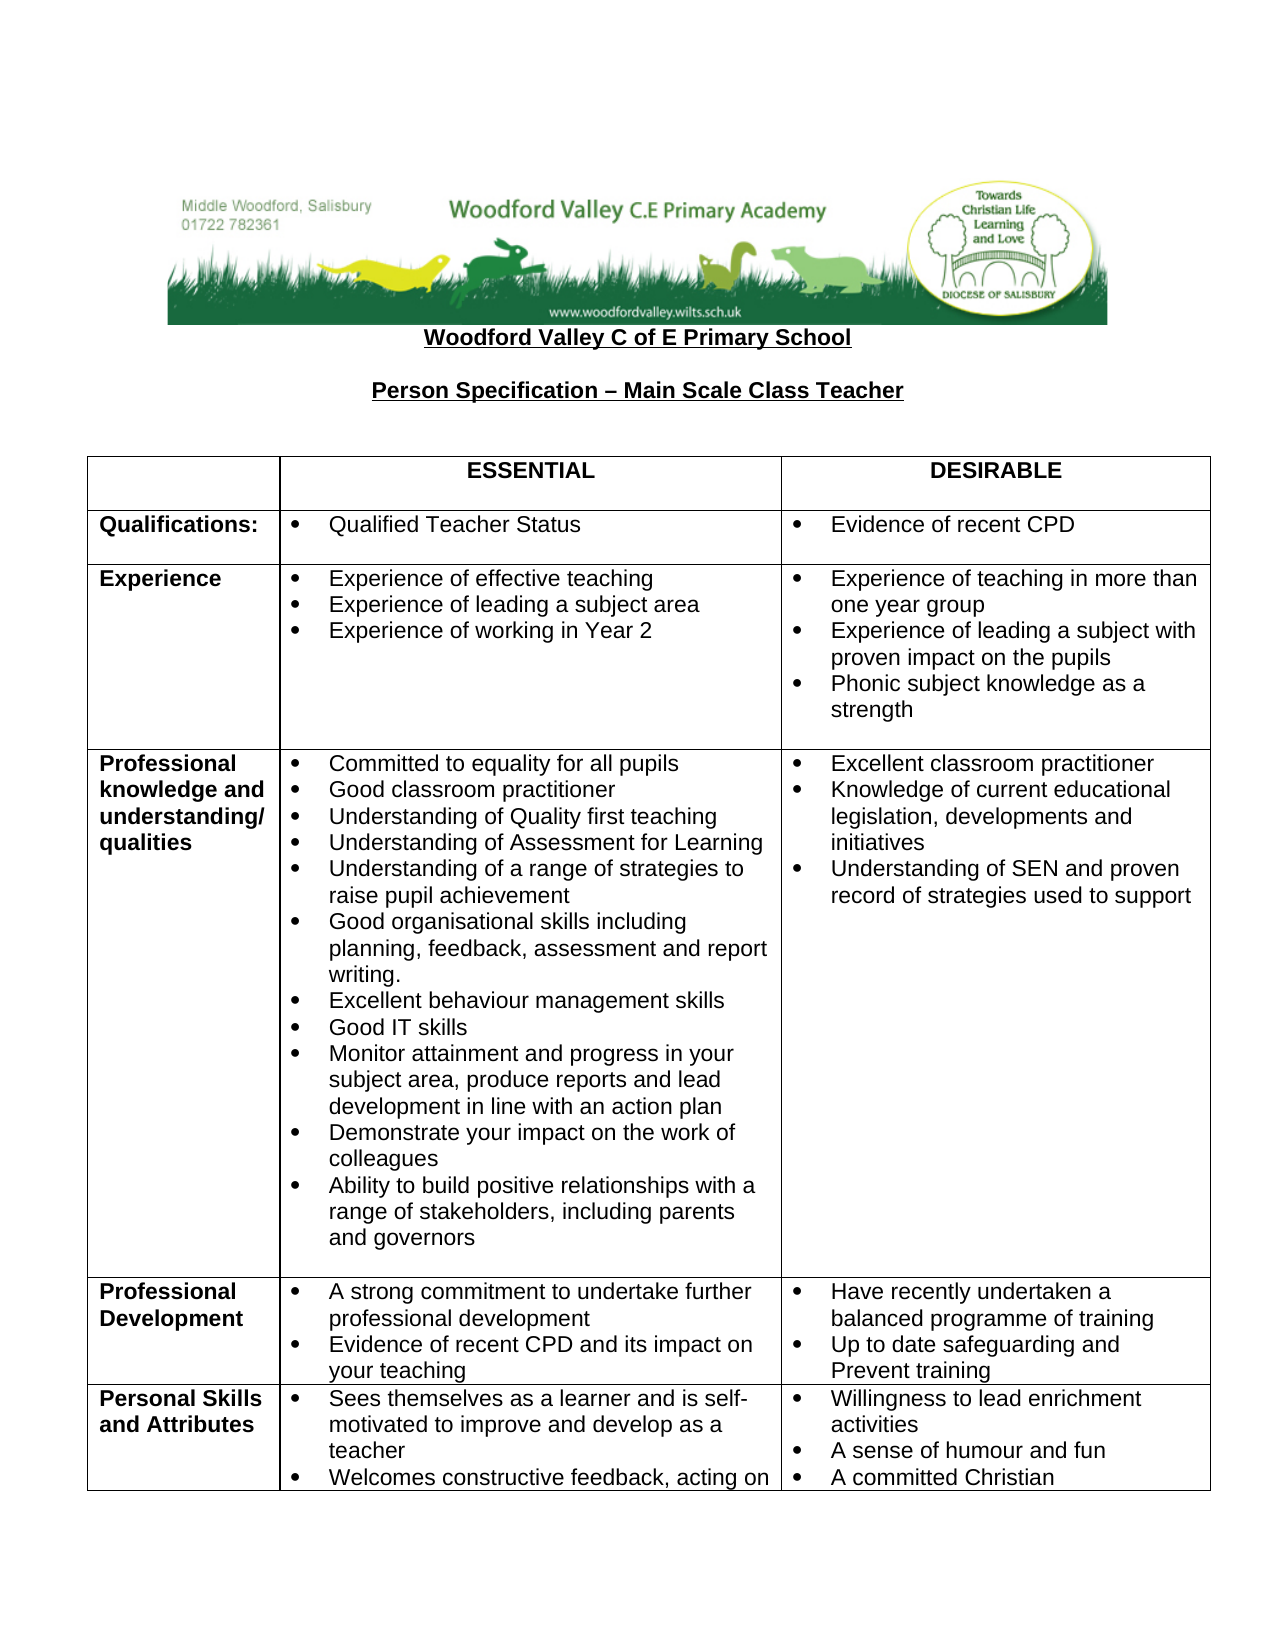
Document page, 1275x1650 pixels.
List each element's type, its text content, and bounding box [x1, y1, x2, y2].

picture [167, 178, 1108, 325]
table_cell Committed to equality for all pupils Good classroom practitioner Understanding of Quality first teaching Understanding of Assessment for Learning Understanding of a range of strategies to raise pupil achievement Good organisational skills including planning, feedback, assessment and report writing. Excellent behaviour management skills Good IT skills Monitor attainment and progress in your subject area, produce reports and lead development in line with an action plan Demonstrate your impact on the work of colleagues Ability to build positive relationships with a range of stakeholders, including parents and governors [281, 750, 781, 1277]
table_cell Qualified Teacher Status [281, 511, 781, 563]
table_cell Experience [88, 565, 279, 749]
table_cell Have recently undertaken a balanced programme of training Up to date safeguarding and Prevent training [782, 1278, 1210, 1383]
table_cell A strong commitment to undertake further professional development Evidence of recent CPD and its impact on your teaching [281, 1278, 781, 1383]
text Woodford Valley C of E Primary School [150, 324, 1125, 351]
table_header DESIRABLE [782, 457, 1210, 510]
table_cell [281, 1385, 781, 1490]
table_cell Professional knowledge and understanding/ qualities [88, 750, 279, 1277]
table_cell Evidence of recent CPD [782, 511, 1210, 563]
table_header [88, 457, 279, 510]
text Person Specification – Main Scale Class Teacher [150, 377, 1125, 403]
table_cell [88, 1385, 279, 1490]
table_cell Experience of effective teaching Experience of leading a subject area Experience of working in Year 2 [281, 565, 781, 749]
table_cell Qualifications: [88, 511, 279, 563]
table_cell Professional Development [88, 1278, 279, 1383]
table_cell Excellent classroom practitioner Knowledge of current educational legislation, developments and initiatives Understanding of SEN and proven record of strategies used to support [782, 750, 1210, 1277]
table_header ESSENTIAL [281, 457, 781, 510]
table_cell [782, 1385, 1210, 1490]
table_cell Experience of teaching in more than one year group Experience of leading a subject with proven impact on the pupils Phonic subject knowledge as a strength [782, 565, 1210, 749]
